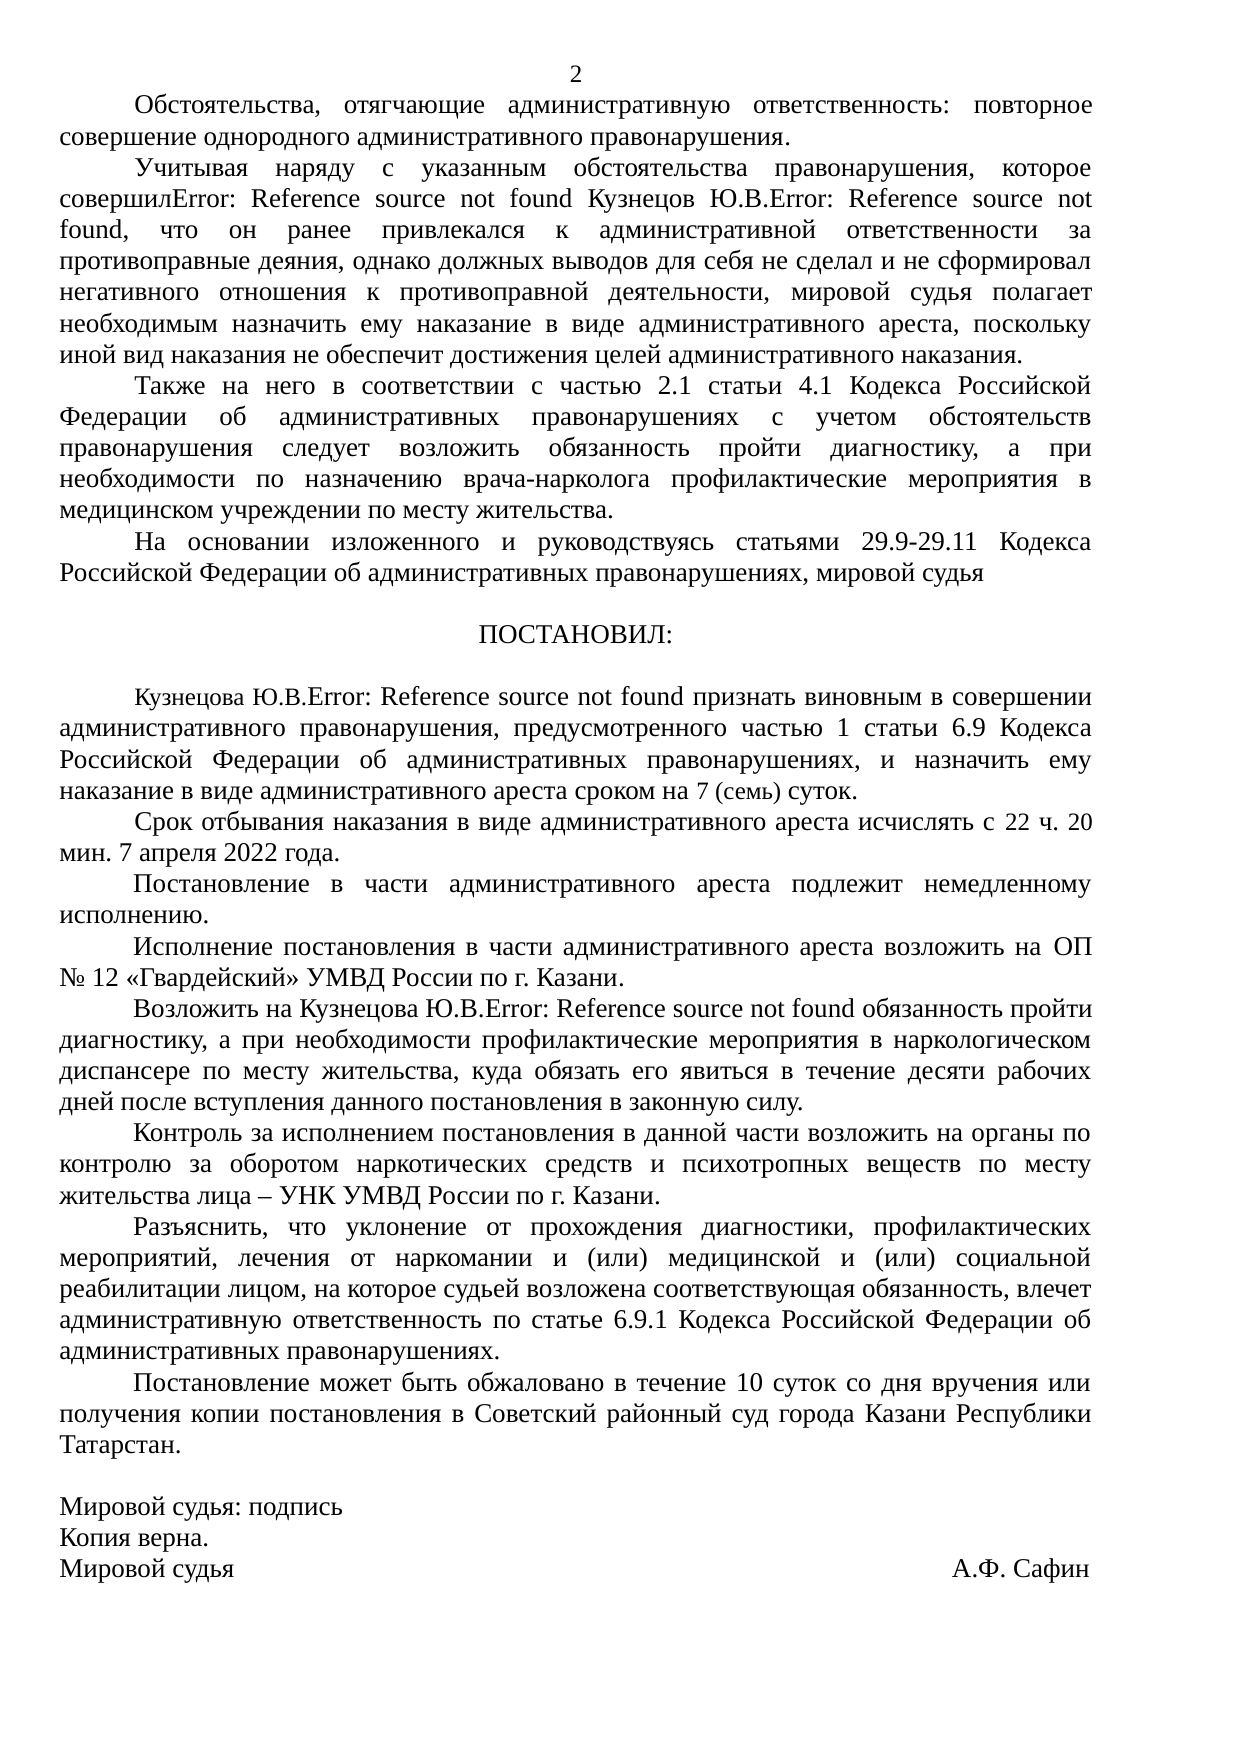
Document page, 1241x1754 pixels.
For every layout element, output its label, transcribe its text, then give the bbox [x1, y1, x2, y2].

text Копия верна. [59, 1521, 1092, 1552]
text Также на него в соответствии с частью 2.1 статьи 4.1 Кодекса Российской Федерации об административных правонарушениях с учетом обстоятельств правонарушения следует возложить обязанность пройти диагностику, а при необходимости по назначению врача-нарколога профилактические мероприятия в медицинском учреждении по месту жительства. [59, 369, 1092, 525]
text Контроль за исполнением постановления в данной части возложить на органы по контролю за оборотом наркотических средств и психотропных веществ по месту жительства лица – . [59, 1116, 1092, 1210]
text Срок отбывания наказания в виде административного ареста исчислять с ч. мин. года. [59, 805, 1092, 867]
text Исполнение постановления в части административного ареста возложить на . [59, 929, 1092, 992]
text На основании изложенного и руководствуясь статьями 29.9-29.11 Кодекса Российской Федерации об административных правонарушениях, мировой судья [59, 525, 1092, 587]
text ПОСТАНОВИЛ: [59, 618, 1092, 649]
text Обстоятельства, отягчающие административную ответственность: . [59, 89, 1092, 151]
text признать виновным в совершении административного правонарушения, предусмотренного частью 1 статьи 6.9 Кодекса Российской Федерации об административных правонарушениях, и назначить ему наказание в виде административного ареста сроком на суток. [59, 680, 1092, 805]
text Постановление в части административного ареста подлежит немедленному исполнению. [59, 867, 1092, 929]
text Постановление может быть обжаловано в течение 10 суток со дня вручения или получения копии постановления в Советский районный суд города Казани Республики Татарстан. [59, 1366, 1092, 1459]
text Разъяснить, что уклонение от прохождения диагностики, профилактических мероприятий, лечения от наркомании и (или) медицинской и (или) социальной реабилитации лицом, на которое судьей возложена соответствующая обязанность, влечет административную ответственность по статье 6.9.1 Кодекса Российской Федерации об административных правонарушениях. [59, 1210, 1092, 1366]
text Мировой судья А.Ф. Сафин [59, 1552, 1092, 1584]
text Учитывая наряду с указанным обстоятельства правонарушения, которое совершил , мировой судья полагает необходимым назначить ему наказание в виде административного ареста, поскольку иной вид наказания не обеспечит достижения целей административного наказания. [59, 151, 1092, 369]
text Возложить на обязанность пройти диагностику, а при необходимости профилактические мероприятия в наркологическом диспансере по месту жительства, куда обязать его явиться в течение десяти рабочих дней после вступления данного постановления в законную силу. [59, 992, 1092, 1116]
text Мировой судья: подпись [59, 1490, 1092, 1521]
